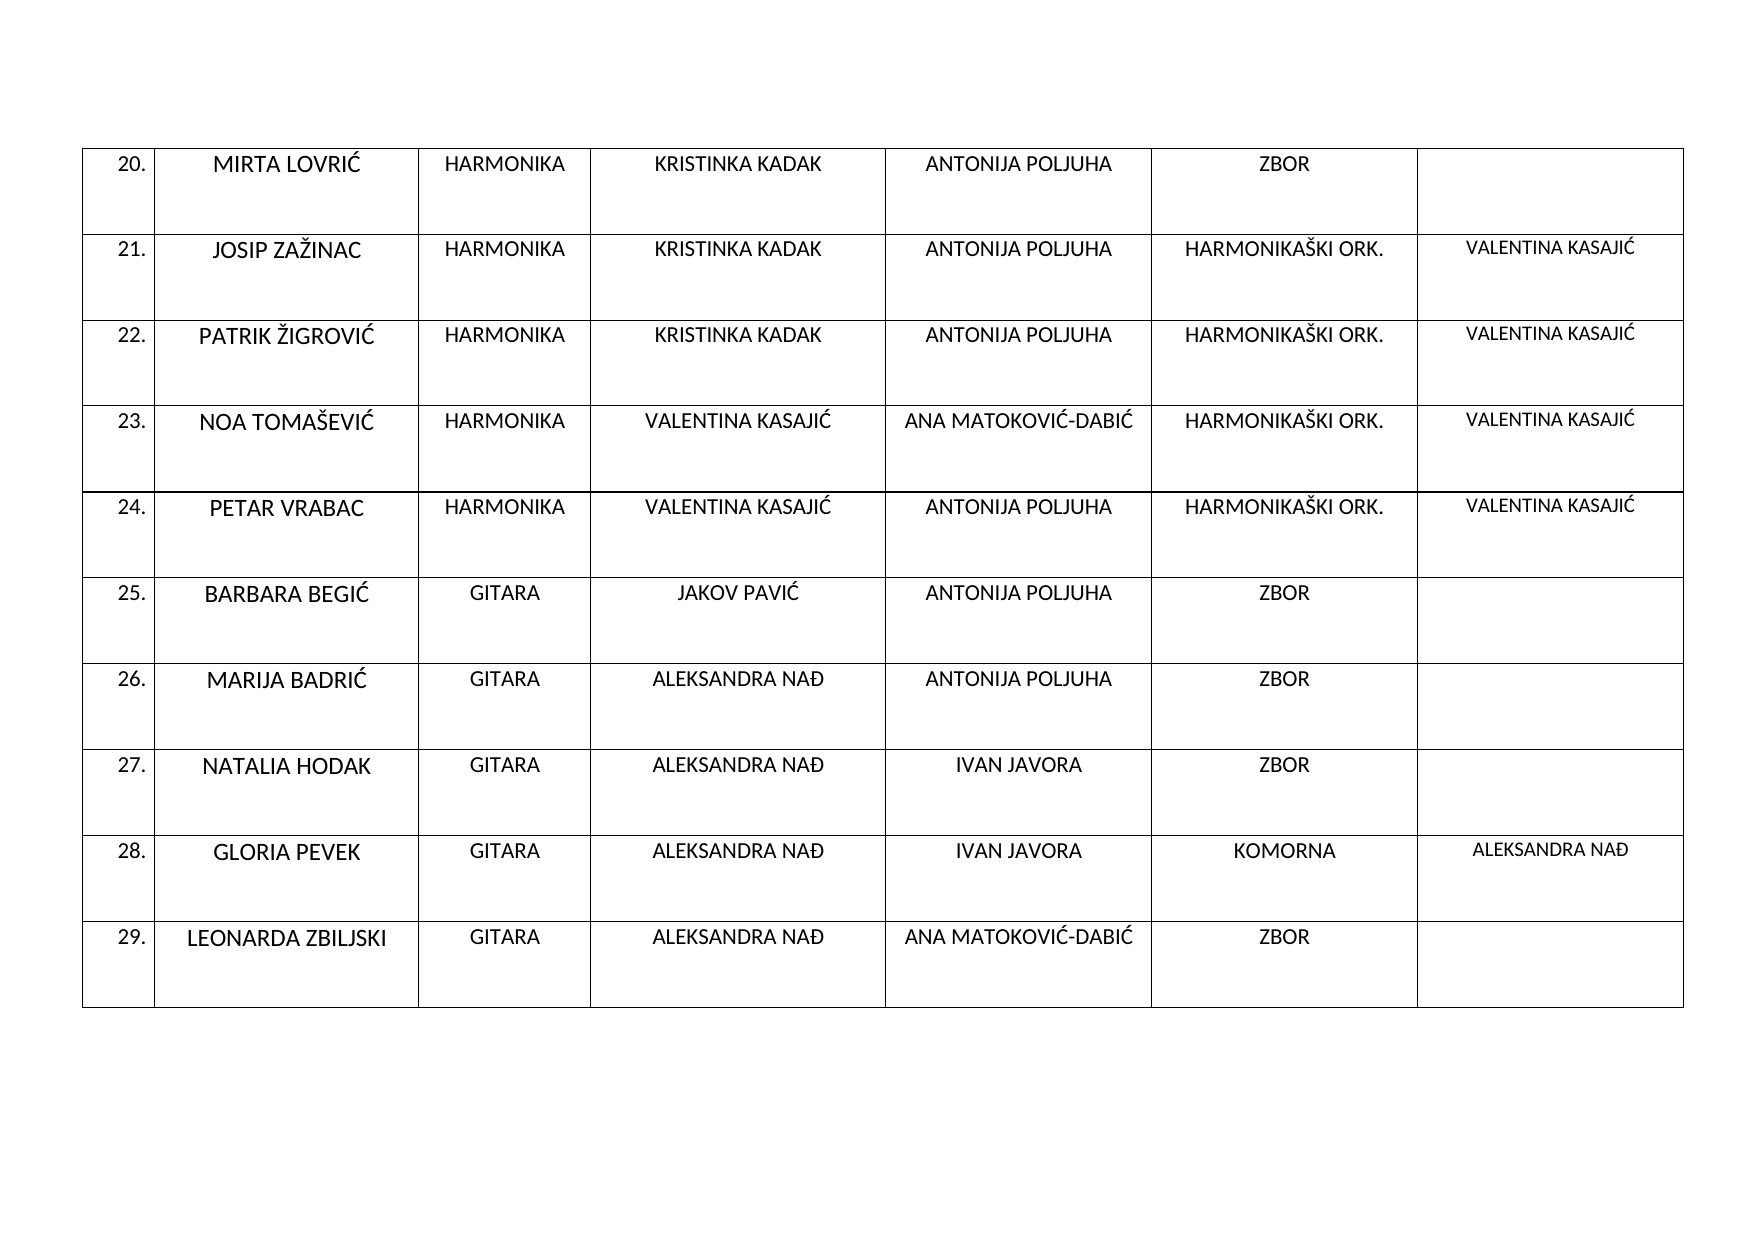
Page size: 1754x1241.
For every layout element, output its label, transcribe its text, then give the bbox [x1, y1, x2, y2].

table_cell [1418, 149, 1683, 233]
table_cell ALEKSANDRA NAĐ [1418, 836, 1683, 921]
table_cell ZBOR [1152, 149, 1417, 233]
table_cell ZBOR [1152, 578, 1417, 663]
table_cell GITARA [419, 922, 590, 1007]
table_cell VALENTINA KASAJIĆ [591, 493, 885, 577]
table_cell VALENTINA KASAJIĆ [1418, 235, 1683, 319]
table_cell NATALIA HODAK [155, 750, 418, 835]
table_cell ALEKSANDRA NAĐ [591, 750, 885, 835]
table_cell KRISTINKA KADAK [591, 149, 885, 233]
table_cell HARMONIKAŠKI ORK. [1152, 321, 1417, 405]
table_cell VALENTINA KASAJIĆ [1418, 321, 1683, 405]
table_cell ANTONIJA POLJUHA [886, 149, 1151, 233]
table_cell ANTONIJA POLJUHA [886, 664, 1151, 749]
table_cell HARMONIKAŠKI ORK. [1152, 406, 1417, 491]
table_cell HARMONIKA [419, 235, 590, 319]
table_cell ZBOR [1152, 664, 1417, 749]
table_cell GLORIA PEVEK [155, 836, 418, 921]
table_cell LEONARDA ZBILJSKI [155, 922, 418, 1007]
table_cell [83, 149, 154, 233]
table_cell [83, 664, 154, 749]
table_cell [83, 836, 154, 921]
table_cell ANTONIJA POLJUHA [886, 578, 1151, 663]
table_cell [83, 750, 154, 835]
table_cell IVAN JAVORA [886, 836, 1151, 921]
table_cell ANTONIJA POLJUHA [886, 235, 1151, 319]
table_cell PATRIK ŽIGROVIĆ [155, 321, 418, 405]
table_cell VALENTINA KASAJIĆ [591, 406, 885, 491]
table_cell KOMORNA [1152, 836, 1417, 921]
table_cell GITARA [419, 578, 590, 663]
table_cell ALEKSANDRA NAĐ [591, 664, 885, 749]
table_cell GITARA [419, 836, 590, 921]
table_cell HARMONIKAŠKI ORK. [1152, 493, 1417, 577]
table_cell GITARA [419, 750, 590, 835]
table_cell NOA TOMAŠEVIĆ [155, 406, 418, 491]
table_cell [1418, 578, 1683, 663]
table_cell ANA MATOKOVIĆ-DABIĆ [886, 922, 1151, 1007]
table_cell [83, 493, 154, 577]
table_cell GITARA [419, 664, 590, 749]
table_cell VALENTINA KASAJIĆ [1418, 406, 1683, 491]
table_cell [1418, 750, 1683, 835]
table_cell BARBARA BEGIĆ [155, 578, 418, 663]
table_cell ALEKSANDRA NAĐ [591, 836, 885, 921]
table_cell ZBOR [1152, 750, 1417, 835]
table_cell JOSIP ZAŽINAC [155, 235, 418, 319]
table_cell [83, 578, 154, 663]
table_cell ANA MATOKOVIĆ-DABIĆ [886, 406, 1151, 491]
table_cell MIRTA LOVRIĆ [155, 149, 418, 233]
table_cell [1418, 922, 1683, 1007]
table_cell IVAN JAVORA [886, 750, 1151, 835]
table_cell ALEKSANDRA NAĐ [591, 922, 885, 1007]
table_cell HARMONIKA [419, 149, 590, 233]
table_cell [1418, 664, 1683, 749]
table_cell [83, 406, 154, 491]
table_cell ZBOR [1152, 922, 1417, 1007]
table_cell [83, 922, 154, 1007]
table_cell VALENTINA KASAJIĆ [1418, 493, 1683, 577]
table_cell KRISTINKA KADAK [591, 321, 885, 405]
table_cell ANTONIJA POLJUHA [886, 493, 1151, 577]
table_cell KRISTINKA KADAK [591, 235, 885, 319]
table_cell JAKOV PAVIĆ [591, 578, 885, 663]
table_cell PETAR VRABAC [155, 493, 418, 577]
table_cell HARMONIKA [419, 406, 590, 491]
table_cell [83, 235, 154, 319]
table_cell HARMONIKA [419, 493, 590, 577]
table_cell HARMONIKA [419, 321, 590, 405]
table_cell HARMONIKAŠKI ORK. [1152, 235, 1417, 319]
table_cell MARIJA BADRIĆ [155, 664, 418, 749]
table_cell ANTONIJA POLJUHA [886, 321, 1151, 405]
table_cell [83, 321, 154, 405]
